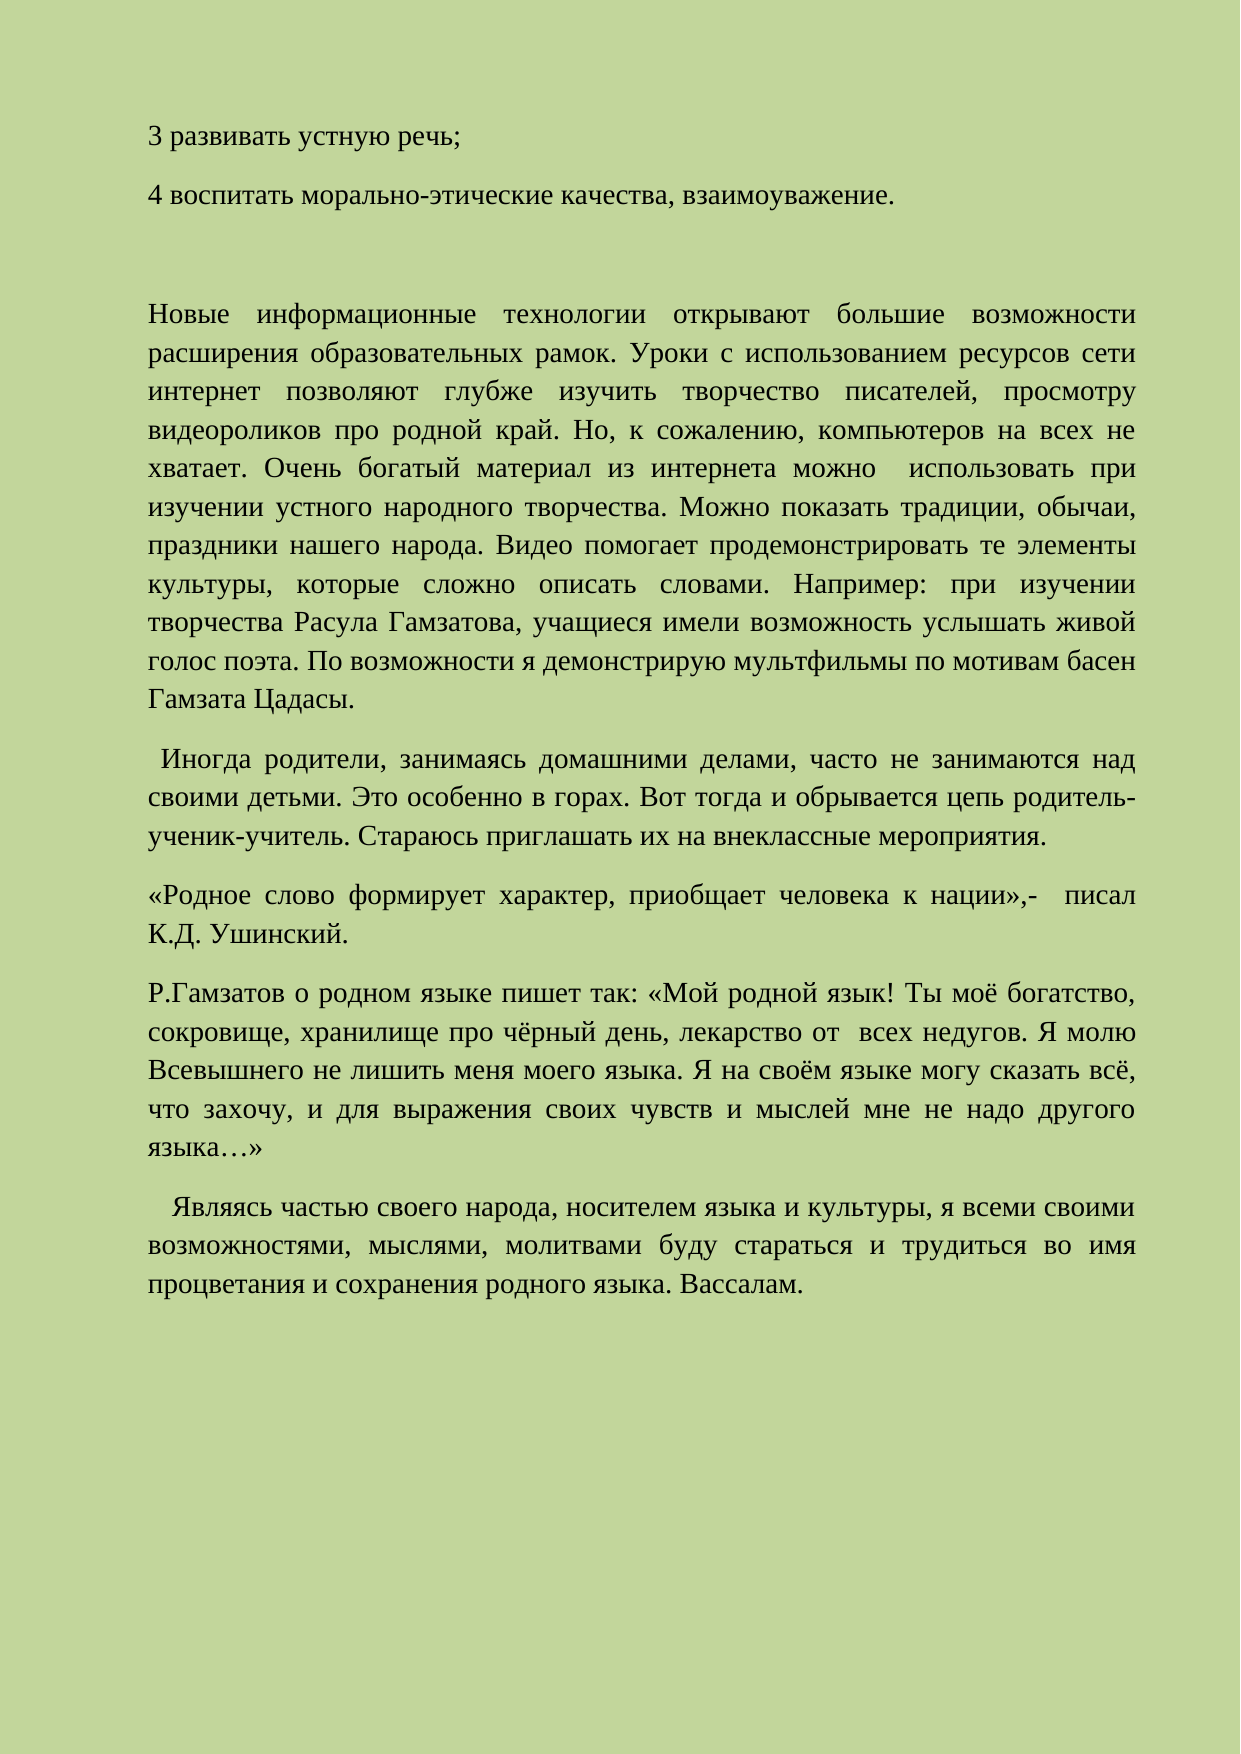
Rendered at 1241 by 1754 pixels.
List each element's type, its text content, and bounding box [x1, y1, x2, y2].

text Являясь частью своего народа, носителем языка и культуры, я всеми своими возможностями, мыслями, молитвами буду стараться и трудиться во имя процветания и сохранения родного языка. Вассалам. [148, 1189, 1137, 1299]
text Иногда родители, занимаясь домашними делами, часто не занимаются над своими детьми. Это особенно в горах. Вот тогда и обрывается цепь родитель-ученик-учитель. Стараюсь приглашать их на внеклассные мероприятия. [148, 741, 1137, 852]
text 4 воспитать морально-этические качества, взаимоуважение. [148, 177, 1137, 211]
text 3 развивать устную речь; [148, 118, 1137, 152]
text Новые информационные технологии открывают большие возможности расширения образовательных рамок. Уроки с использованием ресурсов сети интернет позволяют глубже изучить творчество писателей, просмотру видеороликов про родной край. Но, к сожалению, компьютеров на всех не хватает. Очень богатый материал из интернета можно использовать при изучении устного народного творчества. Можно показать традиции, обычаи, праздники нашего народа. Видео помогает продемонстрировать те элементы культуры, которые сложно описать словами. Например: при изучении творчества Расула Гамзатова, учащиеся имели возможность услышать живой голос поэта. По возможности я демонстрирую мультфильмы по мотивам басен Гамзата Цадасы. [148, 296, 1137, 715]
text Р.Гамзатов о родном языке пишет так: «Мой родной язык! Ты моё богатство, сокровище, хранилище про чёрный день, лекарство от всех недугов. Я молю Всевышнего не лишить меня моего языка. Я на своём языке могу сказать всё, что захочу, и для выражения своих чувств и мыслей мне не надо другого языка…» [148, 975, 1137, 1163]
text «Родное слово формирует характер, приобщает человека к нации»,- писал К.Д. Ушинский. [148, 877, 1137, 949]
